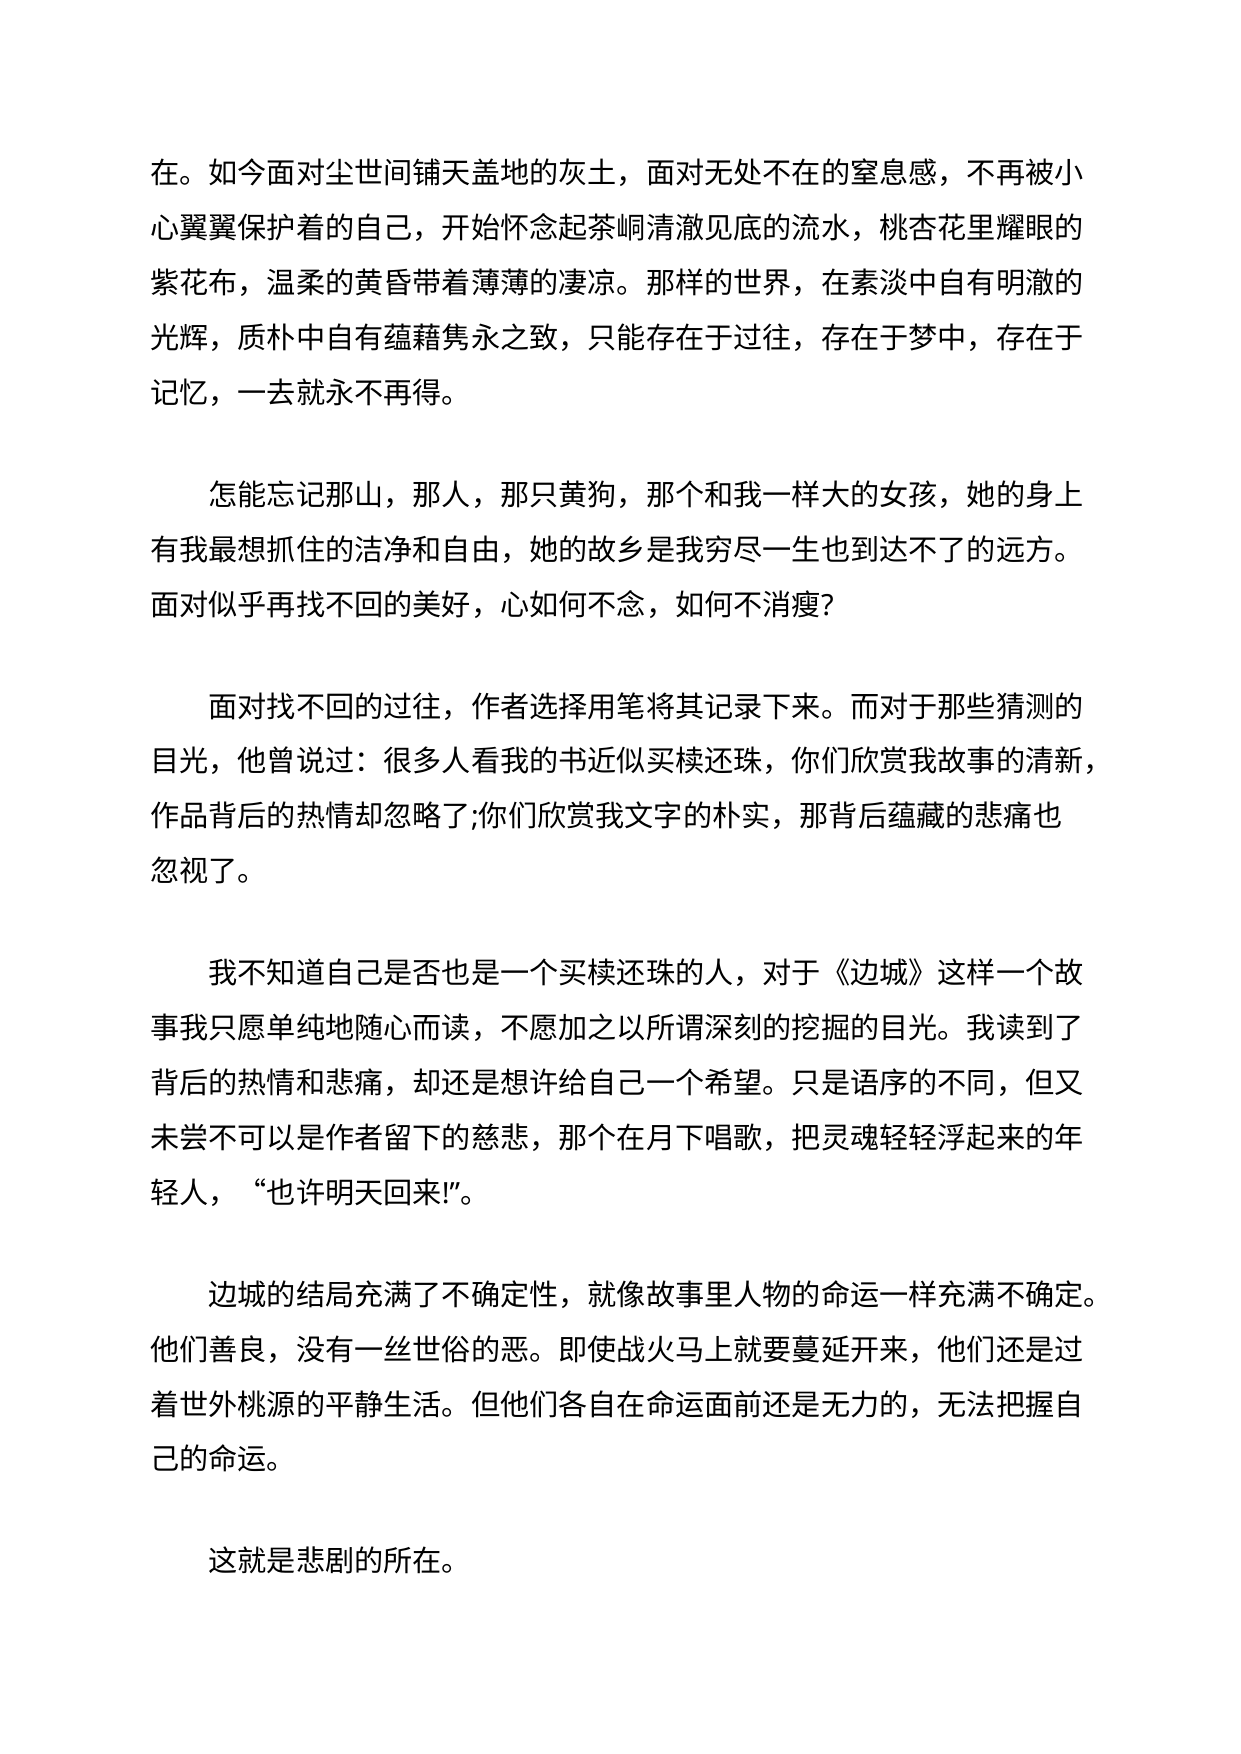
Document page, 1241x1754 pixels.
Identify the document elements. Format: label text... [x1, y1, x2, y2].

text 这就是悲剧的所在。 [150, 1538, 1090, 1580]
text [150, 150, 1090, 412]
text 我不知道自己是否也是一个买椟还珠的人，对于《边城》这样一个故事我只愿单纯地随心而读，不愿加之以所谓深刻的挖掘的目光。我读到了背后的热情和悲痛，却还是想许给自己一个希望。只是语序的不同，但又未尝不可以是作者留下的慈悲，那个在月下唱歌，把灵魂轻轻浮起来的年轻人，“也许明天回来!”。 [150, 950, 1090, 1212]
text 边城的结局充满了不确定性，就像故事里人物的命运一样充满不确定。他们善良，没有一丝世俗的恶。即使战火马上就要蔓延开来，他们还是过着世外桃源的平静生活。但他们各自在命运面前还是无力的，无法把握自己的命运。 [150, 1271, 1090, 1478]
text 面对找不回的过往，作者选择用笔将其记录下来。而对于那些猜测的目光，他曾说过：很多人看我的书近似买椟还珠，你们欣赏我故事的清新，作品背后的热情却忽略了;你们欣赏我文字的朴实，那背后蕴藏的悲痛也忽视了。 [150, 683, 1090, 890]
text 怎能忘记那山，那人，那只黄狗，那个和我一样大的女孩，她的身上有我最想抓住的洁净和自由，她的故乡是我穷尽一生也到达不了的远方。面对似乎再找不回的美好，心如何不念，如何不消瘦? [150, 471, 1090, 623]
